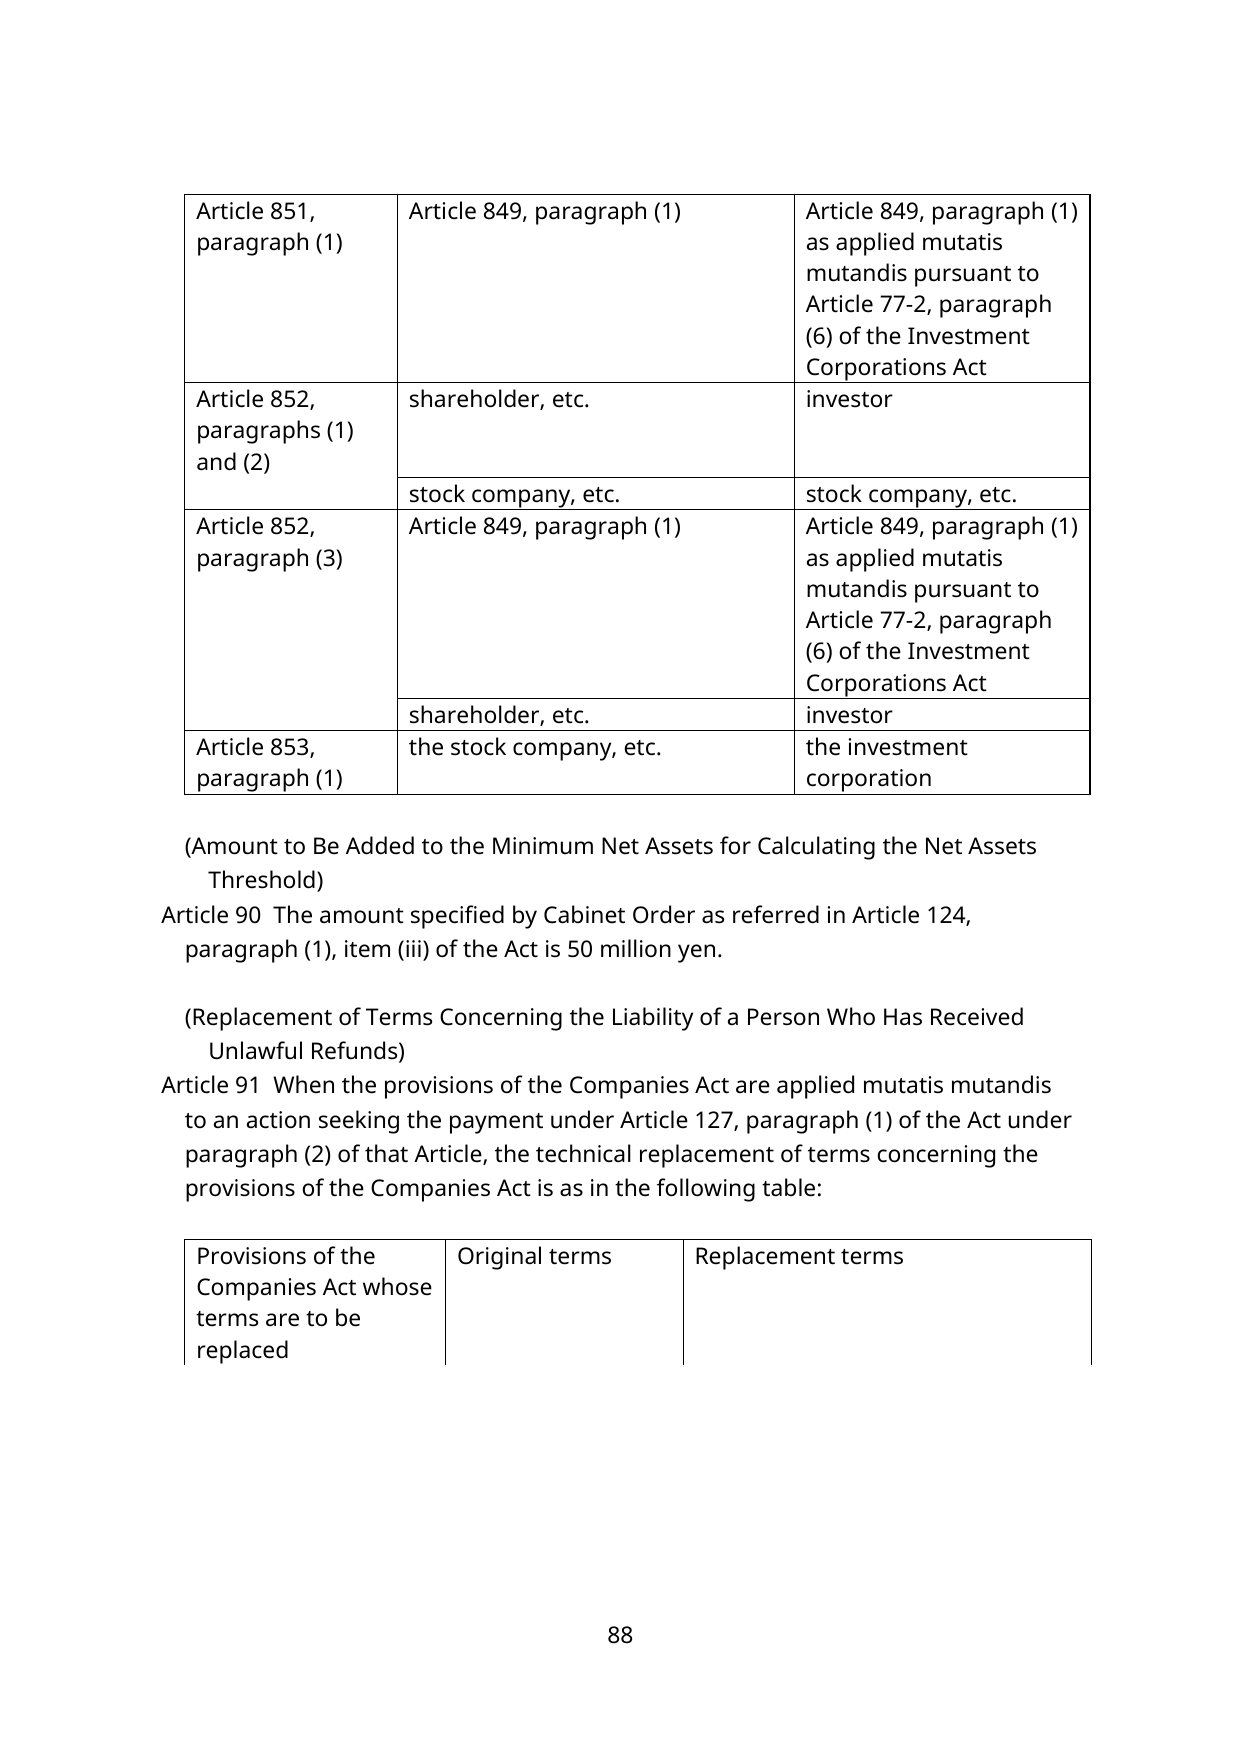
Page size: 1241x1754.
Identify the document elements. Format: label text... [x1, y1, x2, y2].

table_cell Article 853, paragraph (1) [185, 731, 397, 794]
table_cell Article 849, paragraph (1) [398, 195, 794, 382]
text (Amount to Be Added to the Minimum Net Assets for Calculating the Net Assets Threshold) [184, 829, 1079, 897]
text (Replacement of Terms Concerning the Liability of a Person Who Has Received Unlawful Refunds) [184, 1000, 1079, 1068]
table_cell investor [795, 699, 1089, 730]
table_cell investor [795, 383, 1089, 477]
table_cell shareholder, etc. [398, 383, 794, 477]
table_cell Article 849, paragraph (1) as applied mutatis mutandis pursuant to Article 77-2, paragraph (6) of the Investment Corporations Act [795, 195, 1089, 382]
table_cell the stock company, etc. [398, 731, 794, 794]
table_cell Article 851, paragraph (1) [185, 195, 397, 382]
table_header Provisions of the Companies Act whose terms are to be replaced [185, 1240, 445, 1365]
table_cell Article 852, paragraph (3) [185, 510, 397, 698]
table_cell Article 852, paragraphs (1) and (2) [185, 383, 397, 477]
table_cell the investment corporation [795, 731, 1089, 794]
table_cell Article 849, paragraph (1) as applied mutatis mutandis pursuant to Article 77-2, paragraph (6) of the Investment Corporations Act [795, 510, 1089, 698]
table_cell stock company, etc. [398, 478, 794, 509]
table_header Original terms [446, 1240, 683, 1365]
table_cell stock company, etc. [795, 478, 1089, 509]
text Article 91 When the provisions of the Companies Act are applied mutatis mutandis to an action seeking the payment under Article 127, paragraph (1) of the Act under paragraph (2) of that Article, the technical replacement of terms concerning the provisions of the Companies Act is as in the following table: [161, 1068, 1079, 1205]
table_cell Article 849, paragraph (1) [398, 510, 794, 698]
table_cell [185, 477, 397, 509]
table_cell shareholder, etc. [398, 699, 794, 730]
table_header Replacement terms [684, 1240, 1091, 1365]
table_cell [185, 698, 397, 730]
text Article 90 The amount specified by Cabinet Order as referred in Article 124, paragraph (1), item (iii) of the Act is 50 million yen. [161, 897, 1079, 966]
